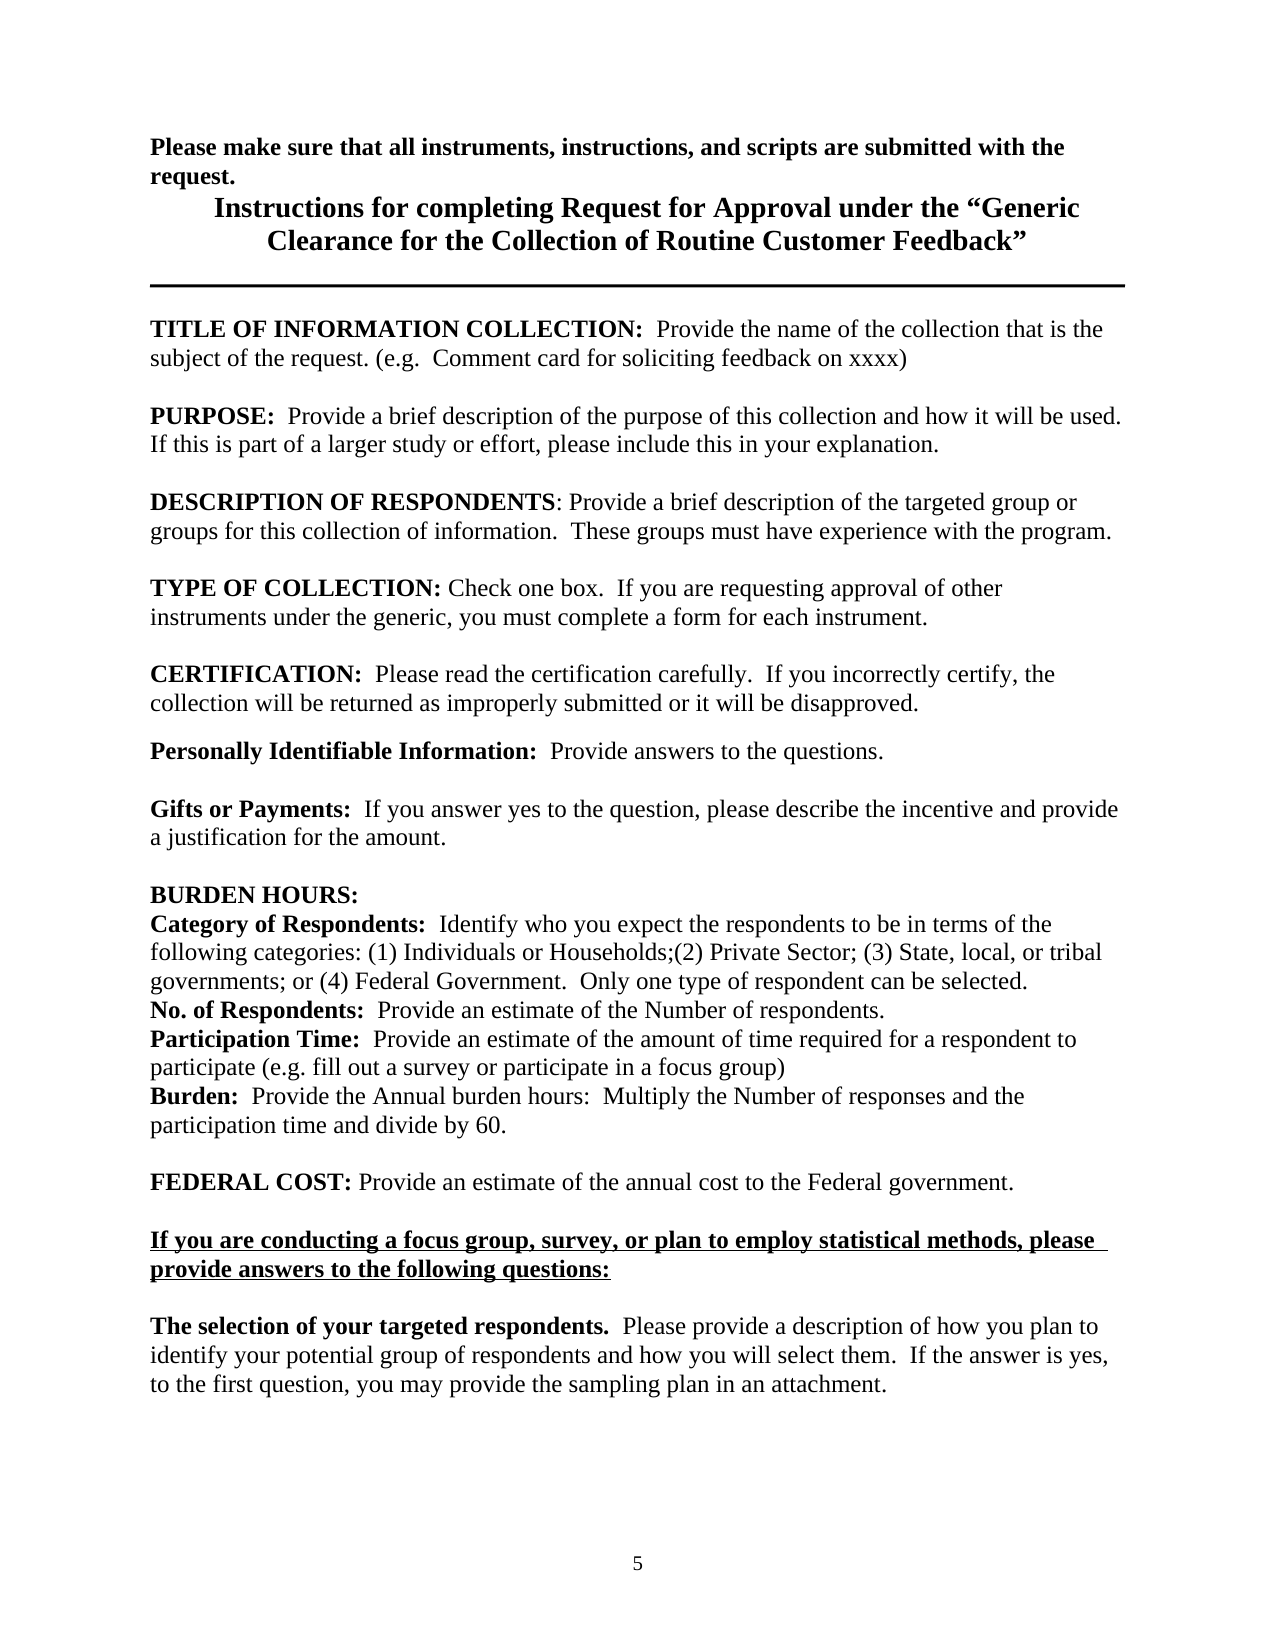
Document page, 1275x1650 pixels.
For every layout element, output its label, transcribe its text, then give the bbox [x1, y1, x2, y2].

text No. of Respondents: Provide an estimate of the Number of respondents. [150, 995, 1125, 1024]
text TYPE OF COLLECTION: Check one box. If you are requesting approval of other instruments under the generic, you must complete a form for each instrument. [150, 573, 1125, 631]
text The selection of your targeted respondents. Please provide a description of how you plan to identify your potential group of respondents and how you will select them. If the answer is yes, to the first question, you may provide the sampling plan in an attachment. [150, 1311, 1125, 1397]
subtitle Instructions for completing Request for Approval under the “Generic Clearance for the Collection of Routine Customer Feedback” [150, 190, 1144, 257]
text DESCRIPTION OF RESPONDENTS: Provide a brief description of the targeted group or groups for this collection of information. These groups must have experience with the program. [150, 487, 1125, 544]
text PURPOSE: Provide a brief description of the purpose of this collection and how it will be used. If this is part of a larger study or effort, please include this in your explanation. [150, 401, 1125, 458]
text FEDERAL COST: Provide an estimate of the annual cost to the Federal government. [150, 1167, 1125, 1196]
text Please make sure that all instruments, instructions, and scripts are submitted with the request. [150, 132, 1125, 190]
text Participation Time: Provide an estimate of the amount of time required for a respondent to participate (e.g. fill out a survey or participate in a focus group) [150, 1024, 1125, 1081]
text TITLE OF INFORMATION COLLECTION: Provide the name of the collection that is the subject of the request. (e.g. Comment card for soliciting feedback on xxxx) [150, 314, 1125, 372]
text CERTIFICATION: Please read the certification carefully. If you incorrectly certify, the collection will be returned as improperly submitted or it will be disapproved. [150, 659, 1125, 717]
text BURDEN HOURS: [150, 880, 1125, 909]
list Gifts or Payments: If you answer yes to the question, please describe the incentive and provide a justification for the amount. [150, 794, 1125, 851]
text Category of Respondents: Identify who you expect the respondents to be in terms of the following categories: (1) Individuals or Households;(2) Private Sector; (3) State, local, or tribal governments; or (4) Federal Government. Only one type of respondent can be selected. [150, 909, 1125, 995]
text Personally Identifiable Information: Provide answers to the questions. [150, 736, 1125, 765]
text If you are conducting a focus group, survey, or plan to employ statistical methods, please provide answers to the following questions: [150, 1225, 1125, 1282]
text Burden: Provide the Annual burden hours: Multiply the Number of responses and the participation time and divide by 60. [150, 1081, 1125, 1139]
